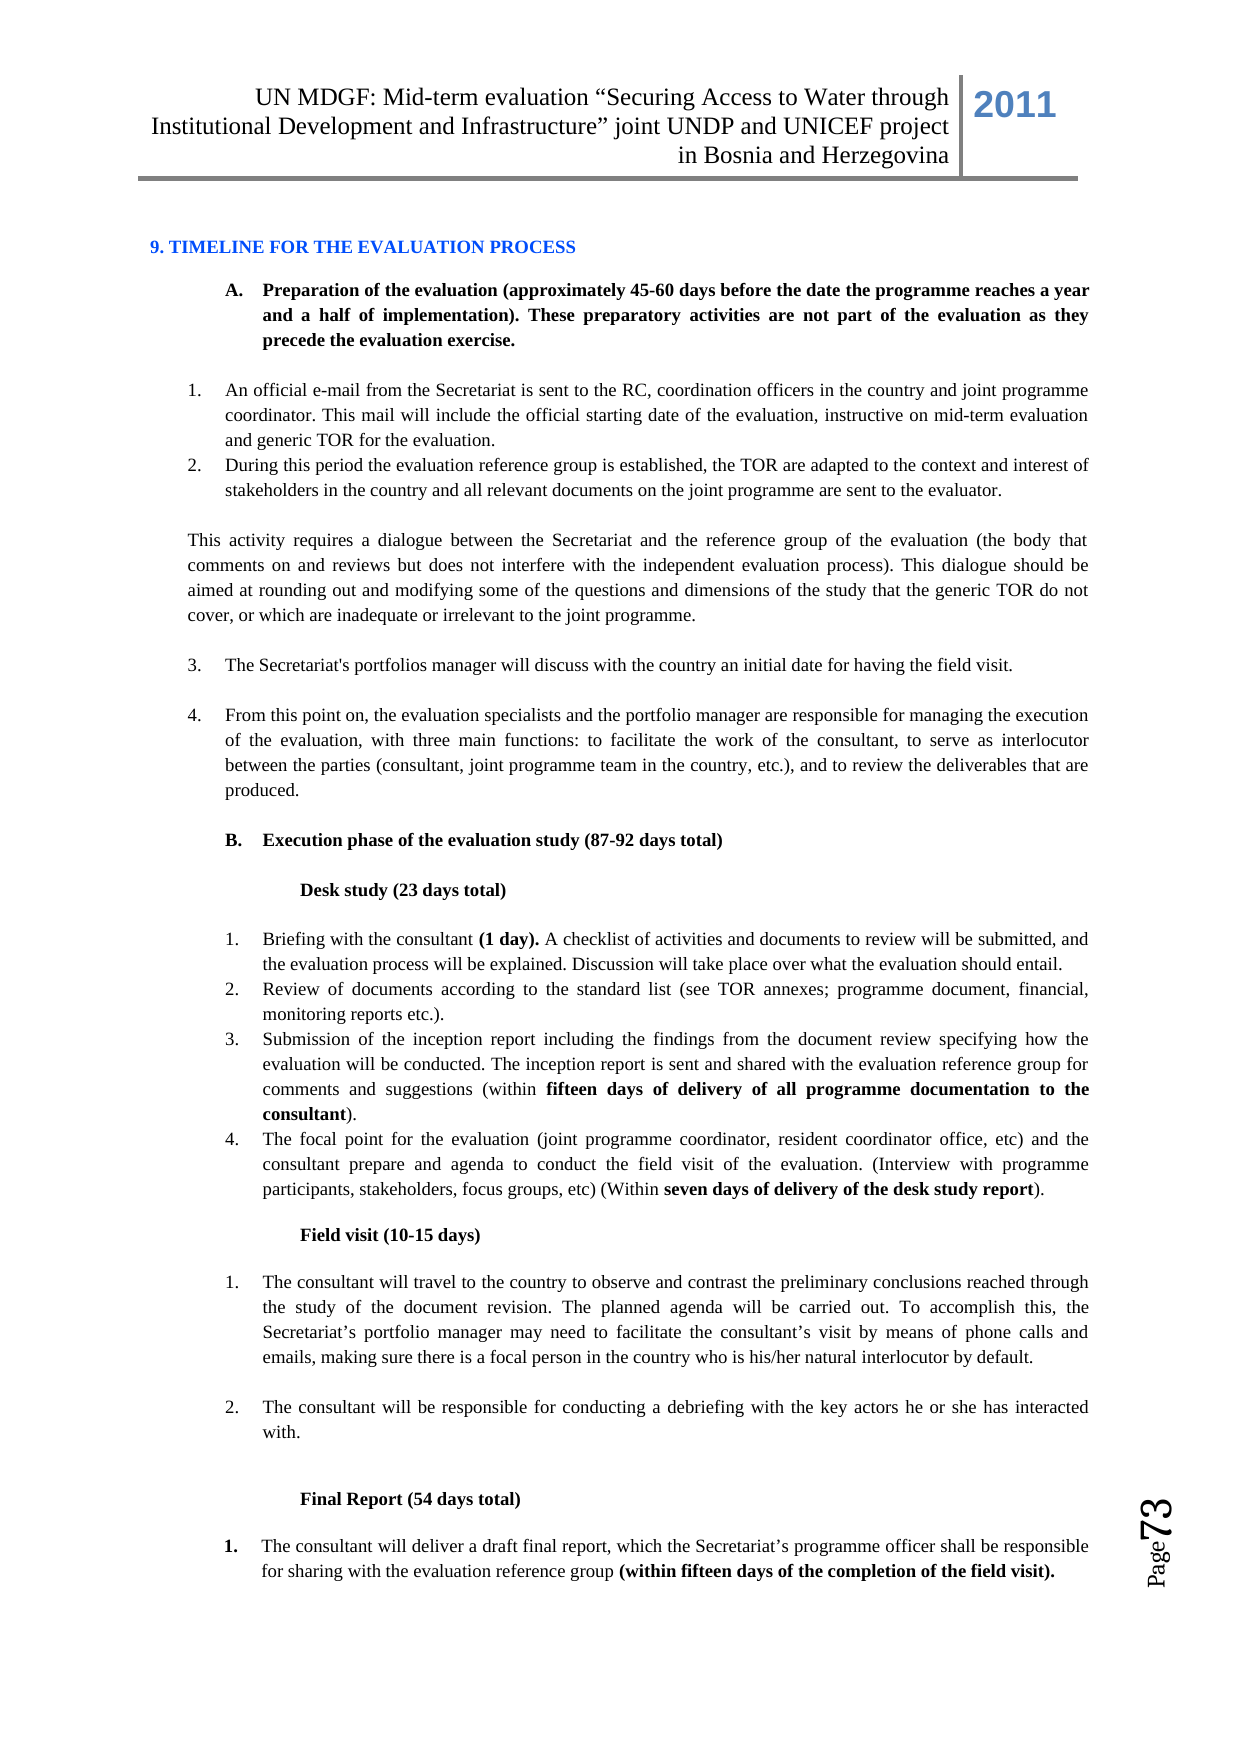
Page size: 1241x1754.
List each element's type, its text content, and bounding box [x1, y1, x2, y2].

list The consultant will deliver a draft final report, which the Secretariat’s programme officer shall be responsible for sharing with the evaluation reference group (within fifteen days of the completion of the field visit). [224, 1534, 1090, 1581]
list Preparation of the evaluation (approximately 45-60 days before the date the programme reaches a year and a half of implementation). These preparatory activities are not part of the evaluation as they precede the evaluation exercise. [225, 279, 1090, 351]
list During this period the evaluation reference group is established, the TOR are adapted to the context and interest of stakeholders in the country and all relevant documents on the joint programme are sent to the evaluator. [187, 454, 1090, 501]
list The Secretariat's portfolios manager will discuss with the country an initial date for having the field visit. [187, 654, 1090, 676]
list Review of documents according to the standard list (see TOR annexes; programme document, financial, monitoring reports etc.). [225, 978, 1090, 1025]
list Desk study (23 days total) [225, 878, 1090, 900]
list Submission of the inception report including the findings from the document review specifying how the evaluation will be conducted. The inception report is sent and shared with the evaluation reference group for comments and suggestions (within fifteen days of delivery of all programme documentation to the consultant). [225, 1028, 1090, 1125]
list Execution phase of the evaluation study (87-92 days total) [225, 829, 1090, 850]
list An official e-mail from the Secretariat is sent to the RC, coordination officers in the country and joint programme coordinator. This mail will include the official starting date of the evaluation, instructive on mid-term evaluation and generic TOR for the evaluation. [187, 379, 1090, 451]
text Field visit (10-15 days) [225, 1224, 1090, 1246]
text Final Report (54 days total) [225, 1488, 1090, 1509]
list The consultant will travel to the country to observe and contrast the preliminary conclusions reached through the study of the document revision. The planned agenda will be carried out. To accomplish this, the Secretariat’s portfolio manager may need to facilitate the consultant’s visit by means of phone calls and emails, making sure there is a focal person in the country who is his/her natural interlocutor by default. [225, 1271, 1090, 1367]
list Briefing with the consultant (1 day). A checklist of activities and documents to review will be submitted, and the evaluation process will be explained. Discussion will take place over what the evaluation should entail. [225, 928, 1090, 975]
list This activity requires a dialogue between the Secretariat and the reference group of the evaluation (the body that comments on and reviews but does not interfere with the independent evaluation process). This dialogue should be aimed at rounding out and modifying some of the questions and dimensions of the study that the generic TOR do not cover, or which are inadequate or irrelevant to the joint programme. [187, 529, 1090, 626]
list The consultant will be responsible for conducting a debriefing with the key actors he or she has interacted with. [225, 1396, 1090, 1442]
list From this point on, the evaluation specialists and the portfolio manager are responsible for managing the execution of the evaluation, with three main functions: to facilitate the work of the consultant, to serve as interlocutor between the parties (consultant, joint programme team in the country, etc.), and to review the deliverables that are produced. [187, 704, 1090, 801]
text 9. TIMELINE FOR THE EVALUATION PROCESS [150, 236, 1090, 258]
list The focal point for the evaluation (joint programme coordinator, resident coordinator office, etc) and the consultant prepare and agenda to conduct the field visit of the evaluation. (Interview with programme participants, stakeholders, focus groups, etc) (Within seven days of delivery of the desk study report). [225, 1128, 1090, 1200]
